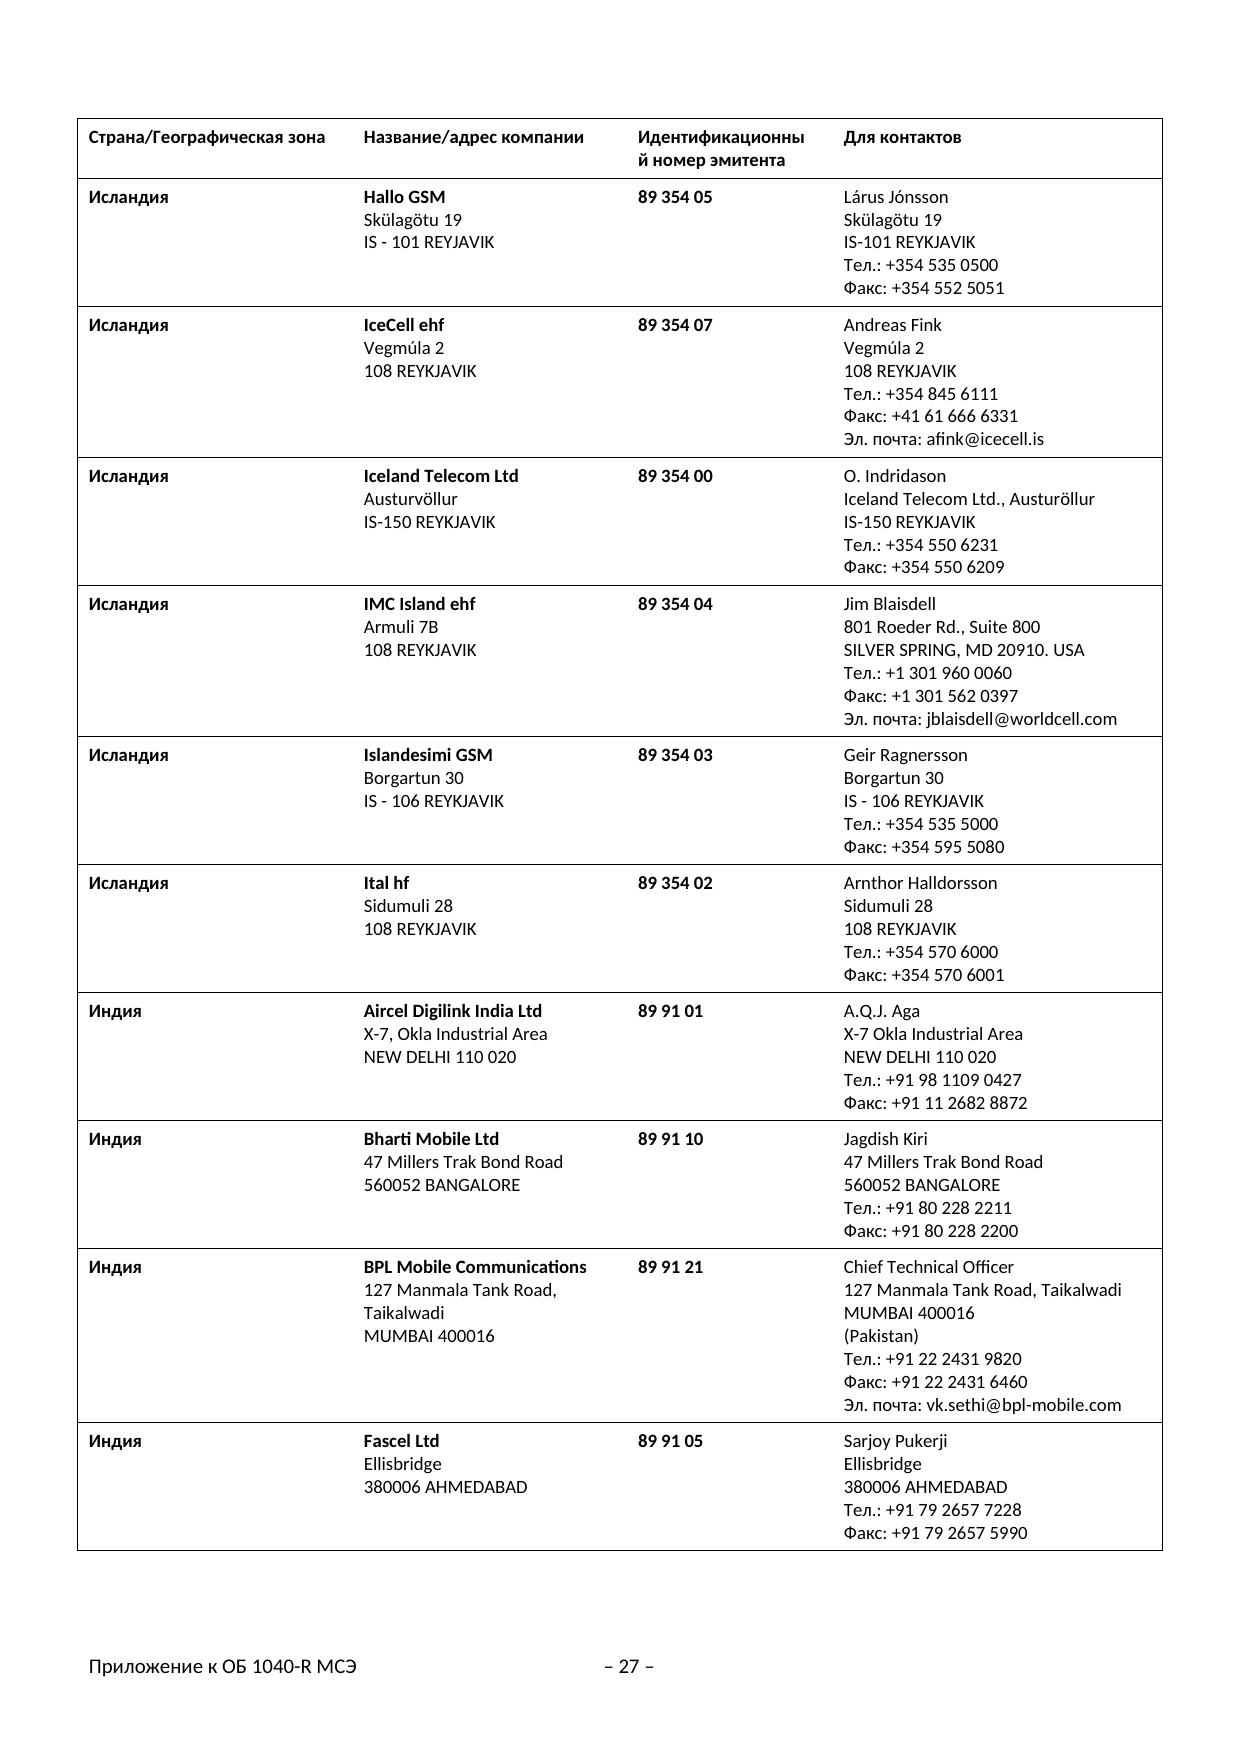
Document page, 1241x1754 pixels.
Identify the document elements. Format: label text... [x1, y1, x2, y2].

table_cell Исландия [78, 458, 352, 585]
table_cell 89 354 05 [609, 179, 832, 306]
table_cell Индия [78, 1249, 352, 1422]
table_cell Hallo GSM Skülagötu 19 IS - 101 REYJAVIK [353, 179, 609, 306]
table_cell Исландия [78, 586, 352, 736]
table_header Для контактов [833, 119, 1162, 177]
table_header Название/адрес компании [353, 119, 609, 177]
table_cell 89 354 02 [609, 865, 832, 992]
table_cell 89 354 00 [609, 458, 832, 585]
table_cell Jagdish Kiri 47 Millers Trak Bond Road 560052 BANGALORE Тел.: +91 80 228 2211 Факс: +91 80 228 2200 [833, 1121, 1162, 1248]
table_cell 89 91 01 [609, 993, 832, 1120]
table_cell Исландия [78, 179, 352, 306]
table_cell 89 354 07 [609, 307, 832, 457]
table_cell O. Indridason Iceland Telecom Ltd., Austuröllur IS-150 REYKJAVIK Тел.: +354 550 6231 Факс: +354 550 6209 [833, 458, 1162, 585]
table_cell A.Q.J. Aga X-7 Okla Industrial Area NEW DELHI 110 020 Тел.: +91 98 1109 0427 Факс: +91 11 2682 8872 [833, 993, 1162, 1120]
table_cell Arnthor Halldorsson Sidumuli 28 108 REYKJAVIK Тел.: +354 570 6000 Факс: +354 570 6001 [833, 865, 1162, 992]
table_cell Индия [78, 1121, 352, 1248]
table_cell 89 354 03 [609, 737, 832, 864]
table_cell Chief Technical Officer 127 Manmala Tank Road, Taikalwadi MUMBAI 400016 (Pakistan) Тел.: +91 22 2431 9820 Факс: +91 22 2431 6460 Эл. почта: vk.sethi@bpl-mobile.com [833, 1249, 1162, 1422]
table_cell Индия [78, 1423, 352, 1550]
table_cell Fascel Ltd Ellisbridge 380006 AHMEDABAD [353, 1423, 609, 1550]
table_cell 89 91 21 [609, 1249, 832, 1422]
table_cell Sarjoy Pukerji Ellisbridge 380006 AHMEDABAD Тел.: +91 79 2657 7228 Факс: +91 79 2657 5990 [833, 1423, 1162, 1550]
table_cell Islandesimi GSM Borgartun 30 IS - 106 REYKJAVIK [353, 737, 609, 864]
table_cell BPL Mobile Communications 127 Manmala Tank Road, Taikalwadi MUMBAI 400016 [353, 1249, 609, 1422]
table_cell Bharti Mobile Ltd 47 Millers Trak Bond Road 560052 BANGALORE [353, 1121, 609, 1248]
table_cell Исландия [78, 865, 352, 992]
table_header Идентификационный номер эмитента [609, 119, 832, 177]
table_cell Ital hf Sidumuli 28 108 REYKJAVIK [353, 865, 609, 992]
table_cell 89 91 05 [609, 1423, 832, 1550]
table_cell 89 91 10 [609, 1121, 832, 1248]
table_header Страна/Географическая зона [78, 119, 352, 177]
table_cell Iceland Telecom Ltd Austurvöllur IS-150 REYKJAVIK [353, 458, 609, 585]
table_cell Индия [78, 993, 352, 1120]
table_cell IceCell ehf Vegmúla 2 108 REYKJAVIK [353, 307, 609, 457]
table_cell Jim Blaisdell 801 Roeder Rd., Suite 800 SILVER SPRING, MD 20910. USA Тел.: +1 301 960 0060 Факс: +1 301 562 0397 Эл. почта: jblaisdell@worldcell.com [833, 586, 1162, 736]
table_cell Исландия [78, 737, 352, 864]
table_cell IMC Island ehf Armuli 7B 108 REYKJAVIK [353, 586, 609, 736]
table_cell Geir Ragnersson Borgartun 30 IS - 106 REYKJAVIK Тел.: +354 535 5000 Факс: +354 595 5080 [833, 737, 1162, 864]
table_cell Исландия [78, 307, 352, 457]
table_cell 89 354 04 [609, 586, 832, 736]
table_cell Andreas Fink Vegmúla 2 108 REYKJAVIK Тел.: +354 845 6111 Факс: +41 61 666 6331 Эл. почта: afink@icecell.is [833, 307, 1162, 457]
table_cell Lárus Jónsson Skülagötu 19 IS-101 REYKJAVIK Тел.: +354 535 0500 Факс: +354 552 5051 [833, 179, 1162, 306]
table_cell Aircel Digilink India Ltd X-7, Okla Industrial Area NEW DELHI 110 020 [353, 993, 609, 1120]
